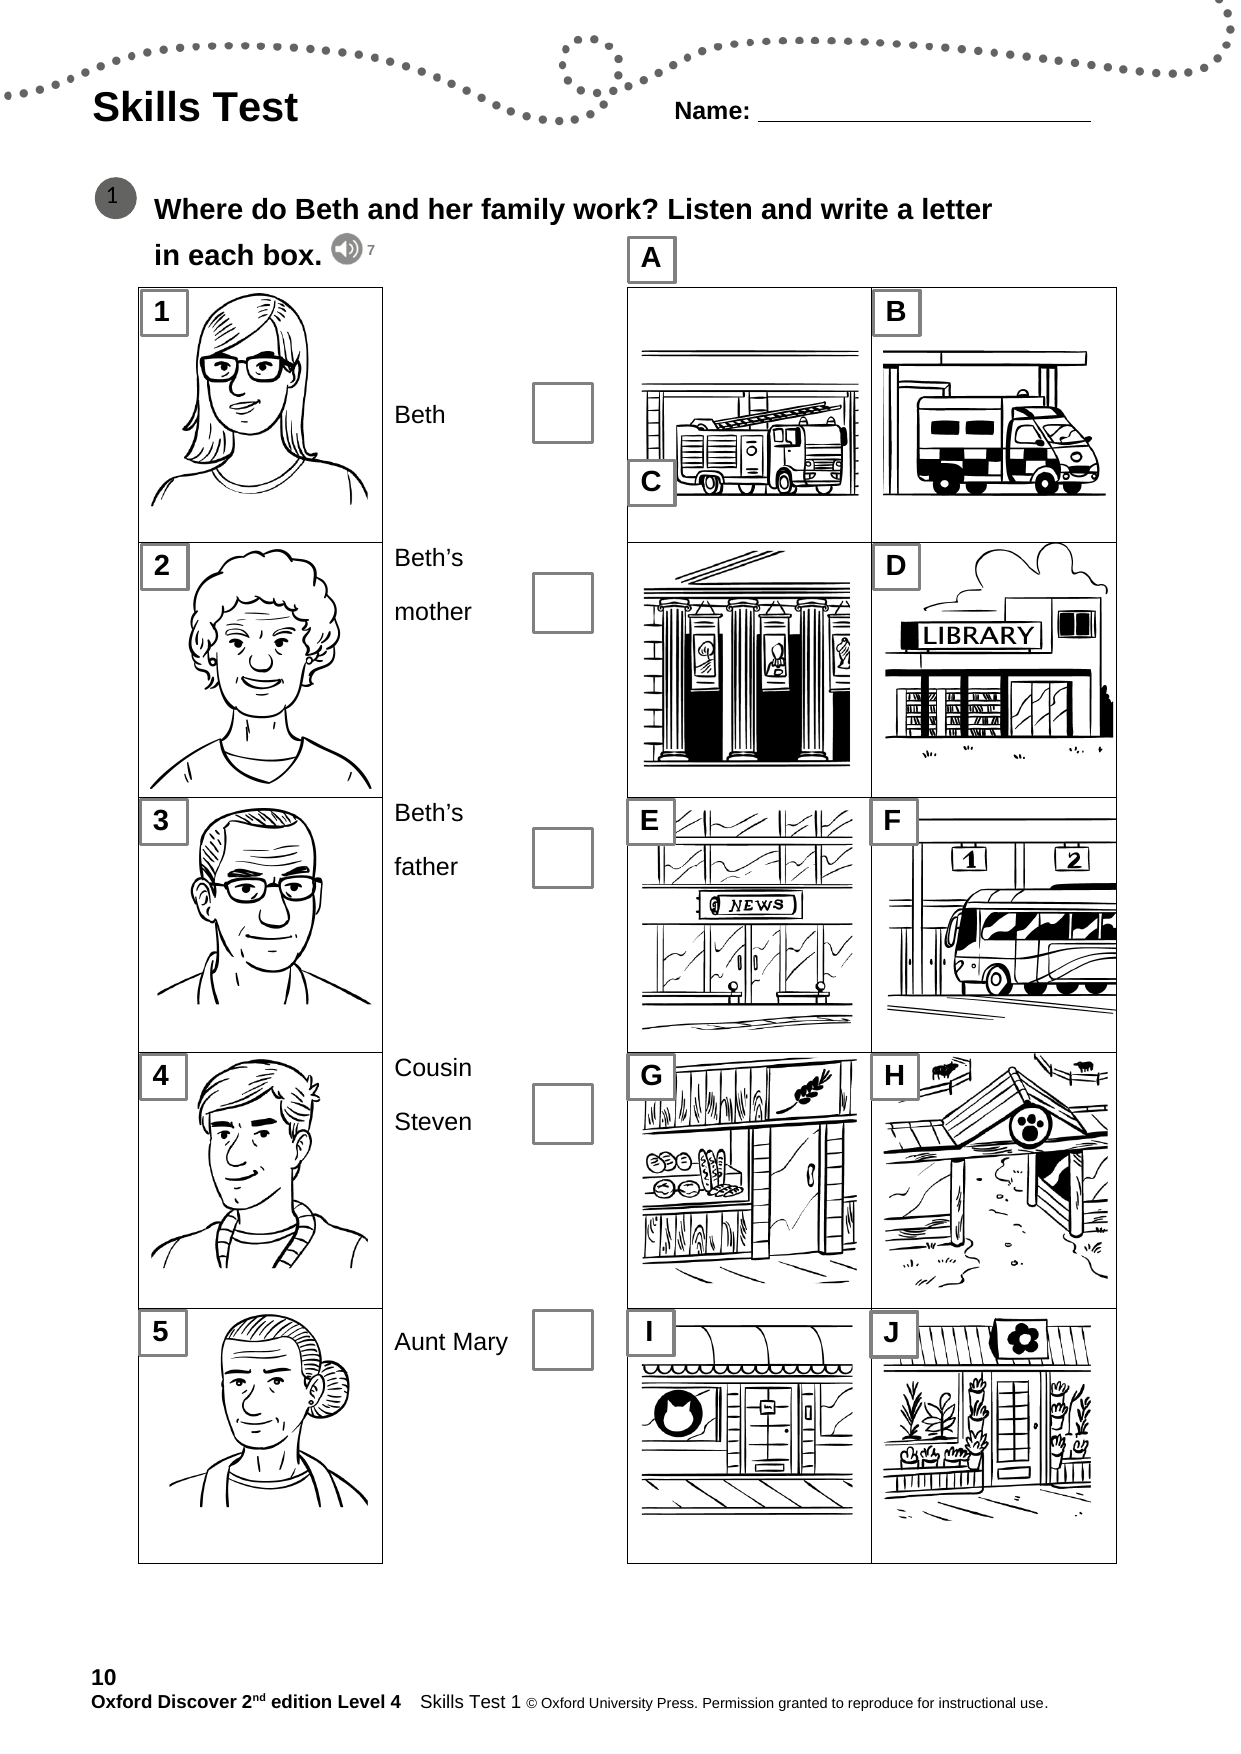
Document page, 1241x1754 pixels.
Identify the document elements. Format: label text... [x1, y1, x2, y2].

picture [150, 808, 372, 1010]
table_cell [872, 1053, 1116, 1307]
table_cell [628, 288, 871, 542]
picture [150, 549, 372, 790]
table_cell Beth [383, 287, 627, 542]
table_cell Aunt Mary [383, 1308, 627, 1563]
picture [638, 1325, 861, 1515]
picture [638, 808, 861, 1034]
table_cell [872, 846, 1116, 1052]
table_cell [628, 1309, 871, 1563]
table_cell Beth’s mother [383, 542, 627, 797]
picture [150, 1314, 372, 1512]
table_cell [628, 543, 871, 797]
picture [883, 1318, 1105, 1525]
table_cell [139, 543, 382, 797]
table_cell [872, 1309, 1116, 1563]
table_cell [139, 288, 382, 542]
picture [150, 293, 372, 511]
picture [883, 350, 1109, 496]
table_cell [139, 1053, 382, 1307]
picture [883, 1053, 1109, 1292]
picture [883, 542, 1117, 759]
table_cell [139, 798, 382, 1052]
picture [883, 818, 1117, 1020]
table_cell [872, 591, 1116, 797]
table_cell Beth’s father [383, 797, 627, 1052]
table_cell [628, 798, 871, 1052]
picture [0, 0, 1239, 127]
table_cell [139, 1309, 382, 1563]
picture [330, 232, 363, 265]
table_cell [872, 288, 1116, 542]
table_cell [628, 1053, 871, 1307]
picture [638, 350, 861, 496]
picture [150, 1059, 372, 1278]
table_cell [919, 798, 1116, 818]
table_header Where do Beth and her family work? Listen and write a letter in each box. 7 [84, 162, 1128, 287]
picture [638, 542, 861, 767]
picture [638, 1053, 861, 1292]
table_cell Cousin Steven [383, 1052, 627, 1307]
